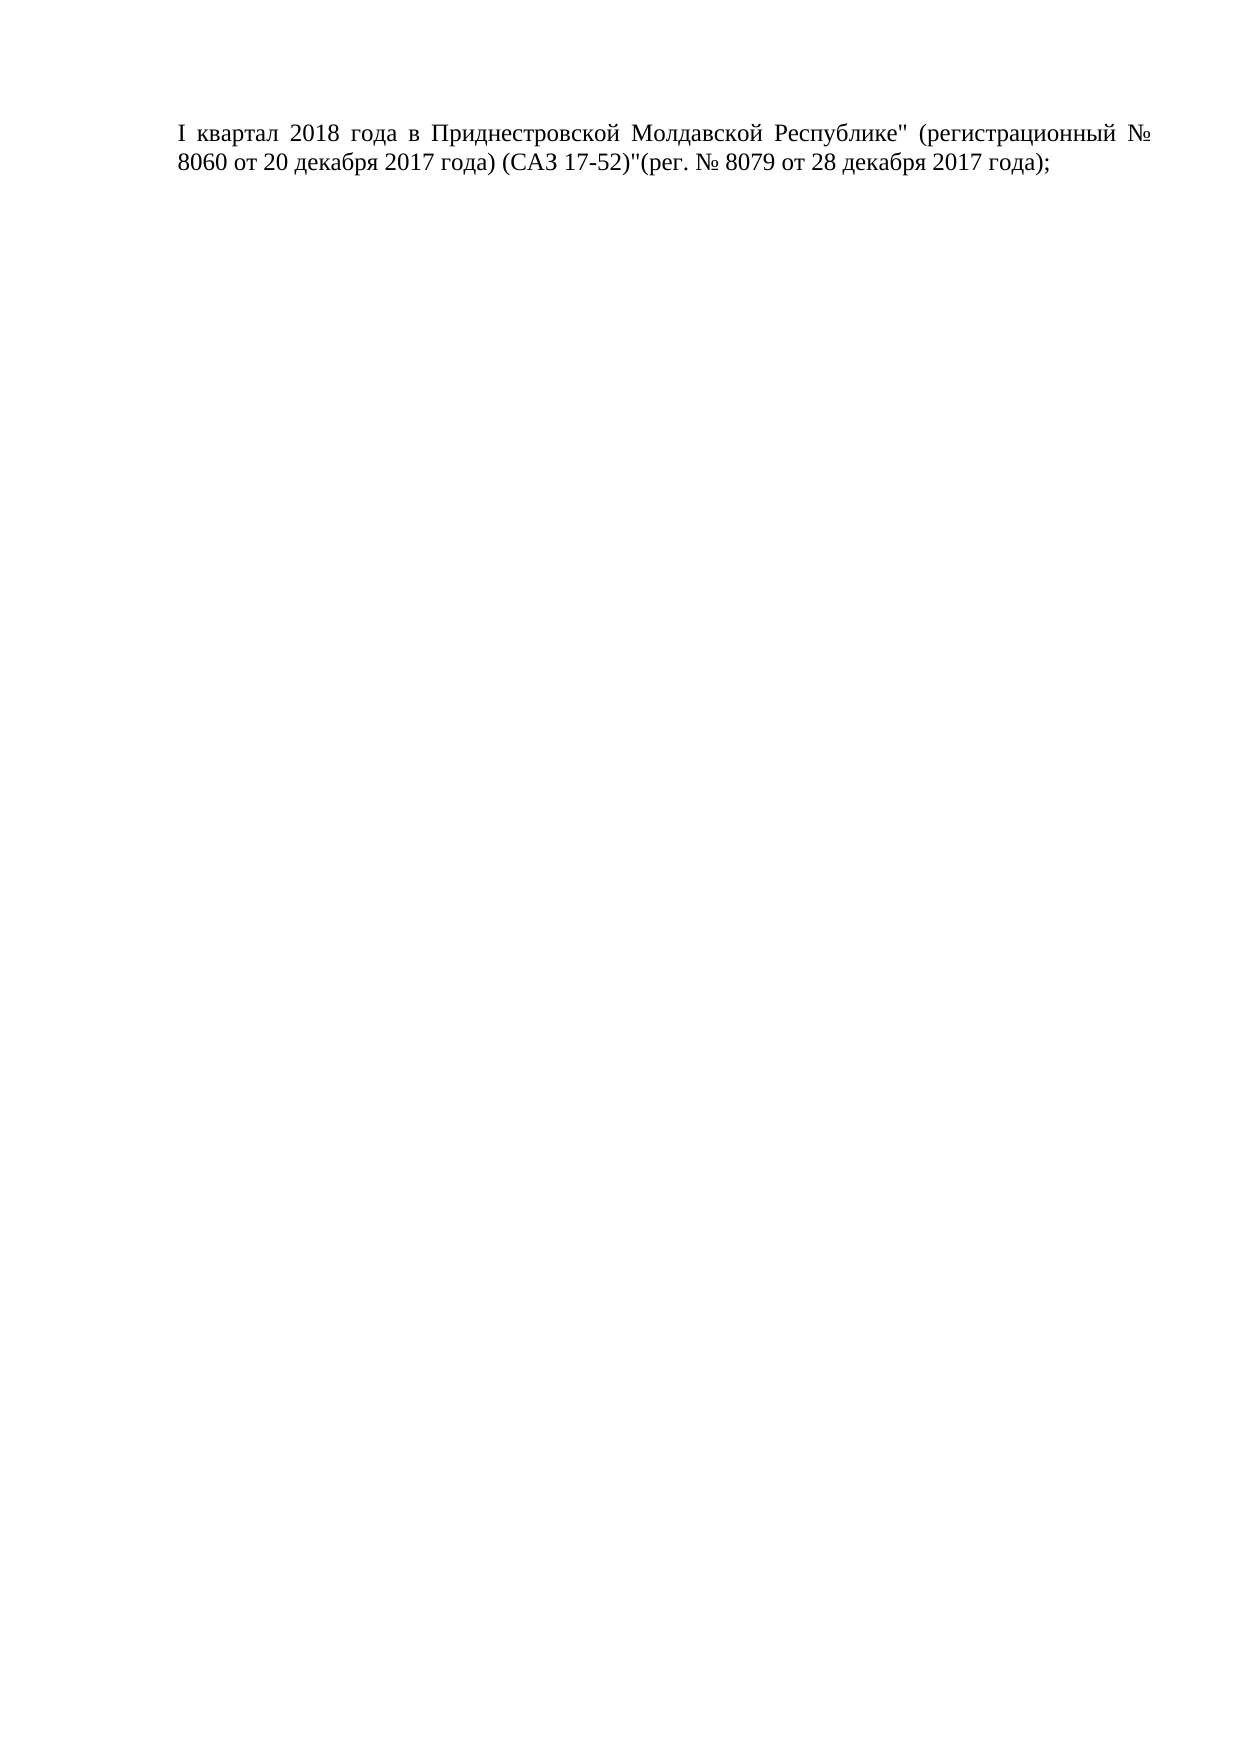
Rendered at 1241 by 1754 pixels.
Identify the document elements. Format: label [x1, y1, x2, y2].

text [177, 118, 1152, 176]
